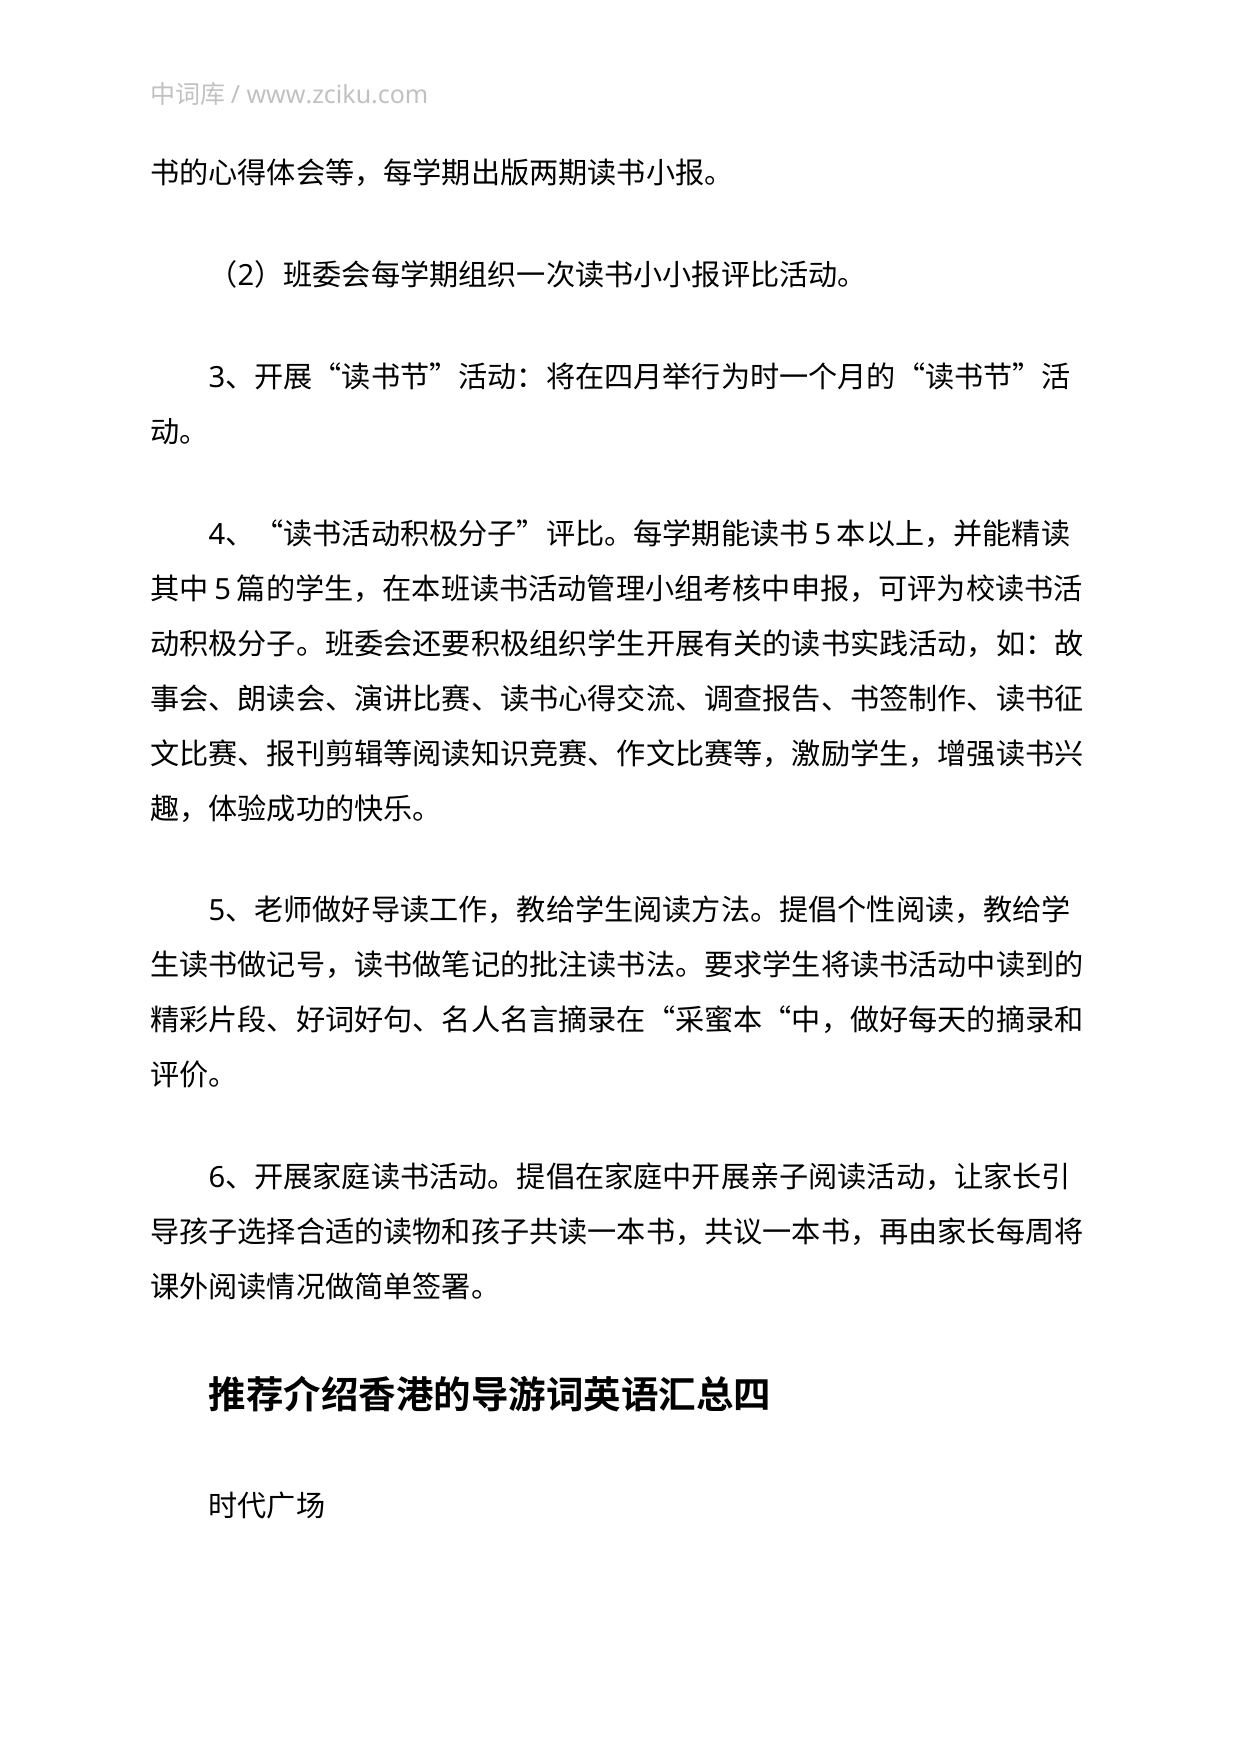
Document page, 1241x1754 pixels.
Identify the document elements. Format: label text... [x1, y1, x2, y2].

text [150, 150, 1090, 192]
text 3、开展“读书节”活动：将在四月举行为时一个月的“读书节”活动。 [150, 354, 1090, 451]
text 6、开展家庭读书活动。提倡在家庭中开展亲子阅读活动，让家长引导孩子选择合适的读物和孩子共读一本书，共议一本书，再由家长每周将课外阅读情况做简单签署。 [150, 1153, 1090, 1306]
text （2）班委会每学期组织一次读书小小报评比活动。 [150, 252, 1090, 294]
text 推荐介绍香港的导游词英语汇总四 [150, 1365, 1090, 1419]
text 时代广场 [150, 1483, 1090, 1525]
text 5、老师做好导读工作，教给学生阅读方法。提倡个性阅读，教给学生读书做记号，读书做笔记的批注读书法。要求学生将读书活动中读到的精彩片段、好词好句、名人名言摘录在“采蜜本“中，做好每天的摘录和评价。 [150, 887, 1090, 1094]
text 4、“读书活动积极分子”评比。每学期能读书5本以上，并能精读其中5篇的学生，在本班读书活动管理小组考核中申报，可评为校读书活动积极分子。班委会还要积极组织学生开展有关的读书实践活动，如：故事会、朗读会、演讲比赛、读书心得交流、调查报告、书签制作、读书征文比赛、报刊剪辑等阅读知识竞赛、作文比赛等，激励学生，增强读书兴趣，体验成功的快乐。 [150, 511, 1090, 827]
